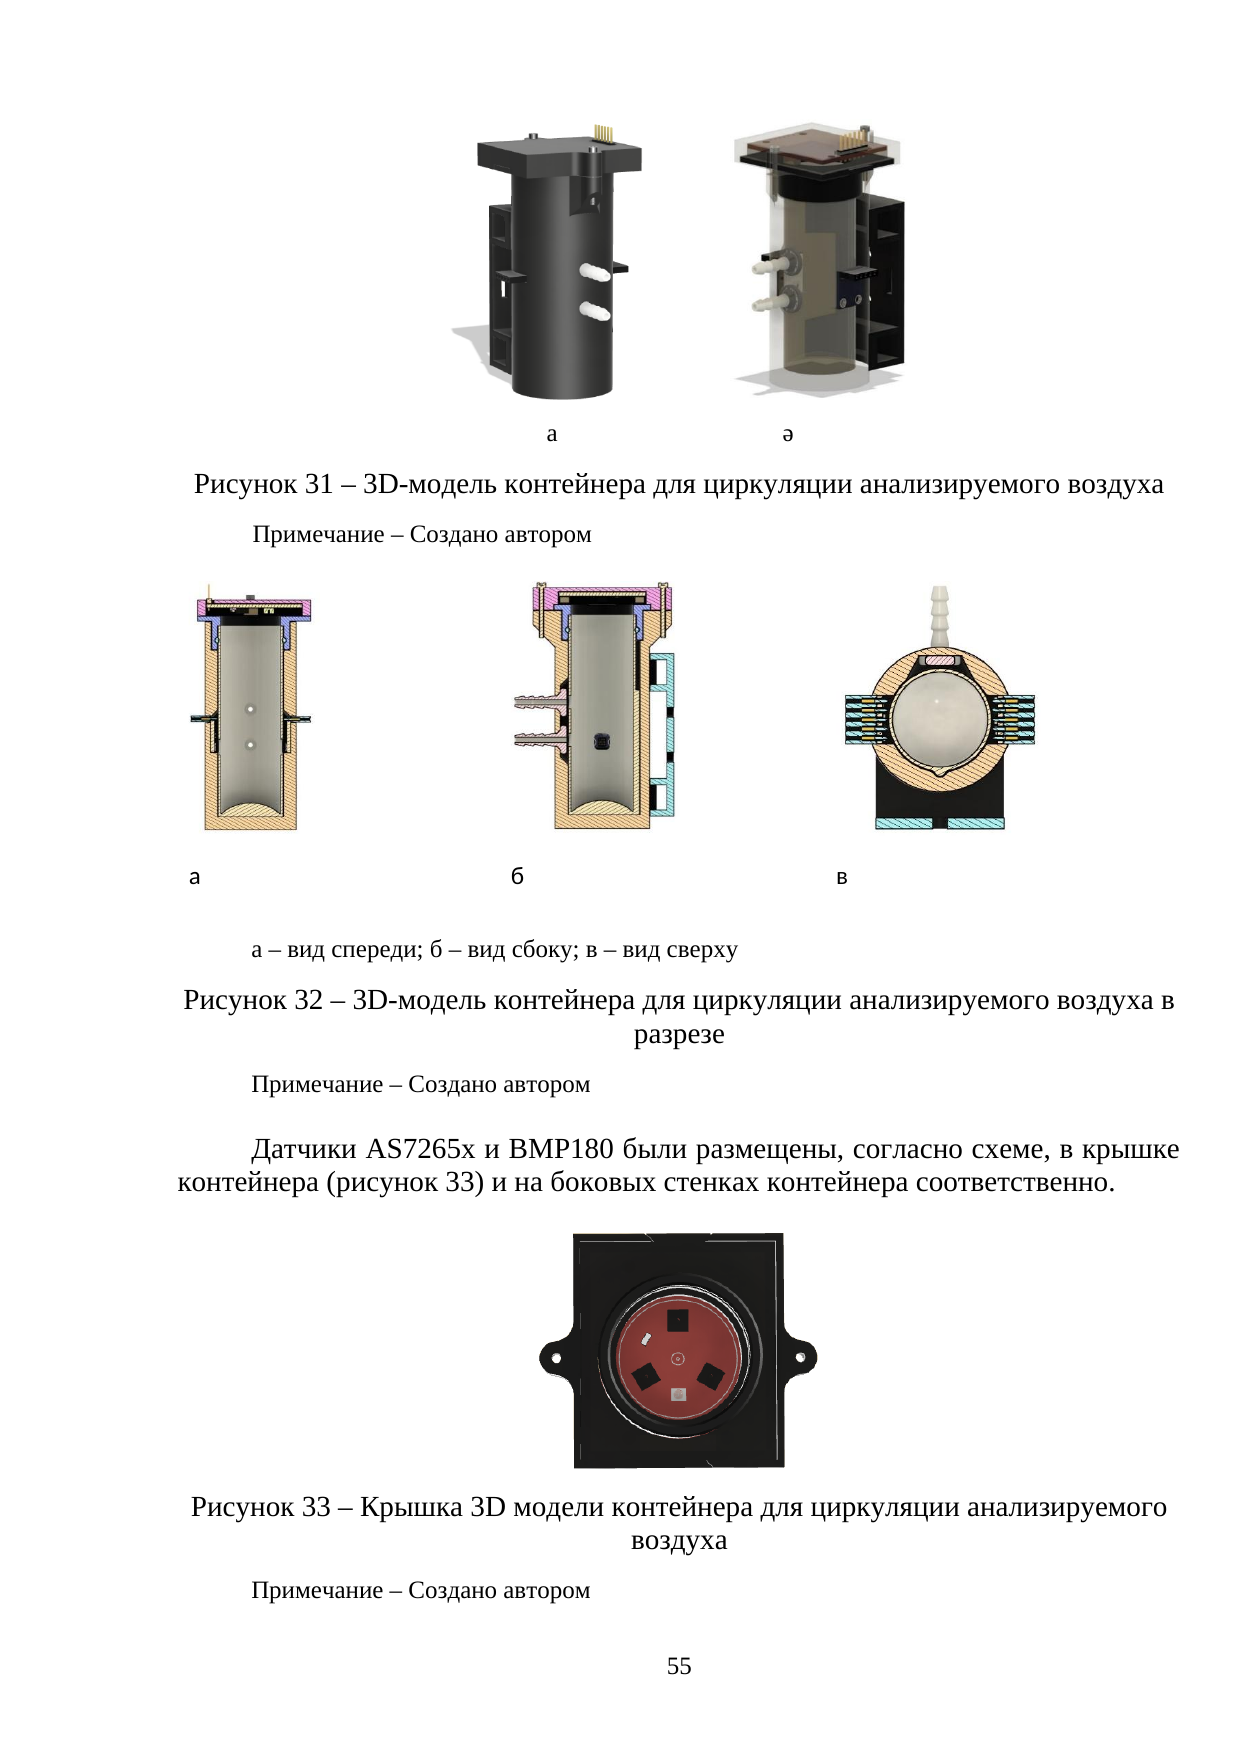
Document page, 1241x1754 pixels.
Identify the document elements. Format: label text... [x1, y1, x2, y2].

text Датчики AS7265x и BMP180 были размещены, согласно схеме, в крышке контейнера (рисунок 33) и на боковых стенках контейнера соответственно. [177, 1131, 1181, 1198]
table_cell б [499, 860, 824, 915]
picture [539, 1231, 820, 1470]
picture [730, 119, 910, 400]
picture [188, 581, 322, 836]
text Рисунок 31 – 3D-модель контейнера для циркуляции анализируемого воздуха [177, 466, 1181, 500]
picture [835, 581, 1041, 836]
table_cell а [177, 860, 499, 915]
text Рисунок 32 – 3D-модель контейнера для циркуляции анализируемого воздуха в разрезе [177, 982, 1181, 1049]
text Примечание – Создано автором [177, 519, 1181, 548]
text Примечание – Создано автором [177, 1575, 1181, 1604]
table_header [825, 581, 1152, 860]
picture [448, 118, 643, 400]
picture [510, 581, 690, 836]
table_header [499, 581, 824, 860]
text а ә [177, 418, 1181, 447]
text Примечание – Создано автором [177, 1069, 1181, 1097]
table_cell в [825, 860, 1152, 915]
text а – вид спереди; б – вид сбоку; в – вид сверху [177, 934, 1181, 963]
table_header [177, 581, 499, 860]
text Рисунок 33 – Крышка 3D модели контейнера для циркуляции анализируемого воздуха [177, 1489, 1181, 1556]
